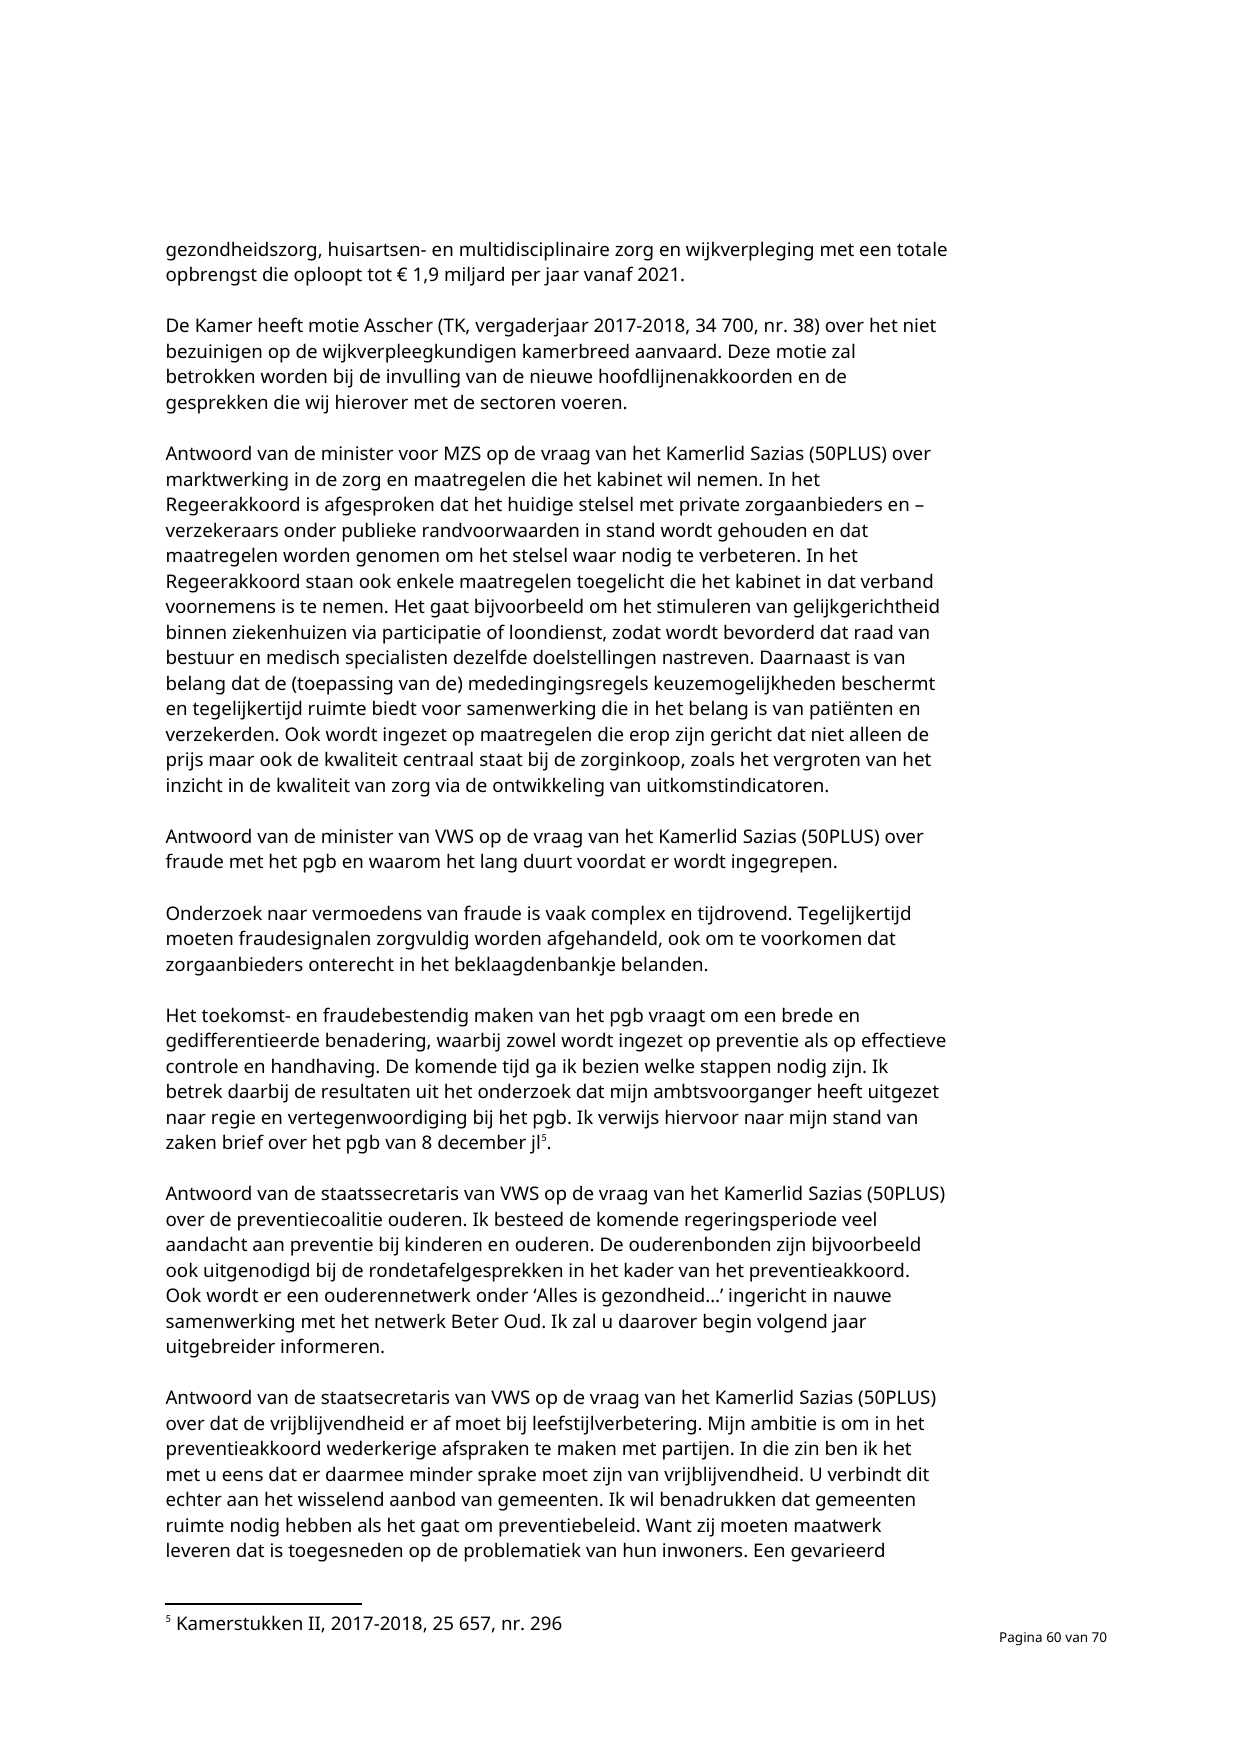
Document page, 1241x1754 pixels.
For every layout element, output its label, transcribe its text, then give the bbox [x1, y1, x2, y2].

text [165, 1385, 950, 1563]
text De Kamer heeft motie Asscher (TK, vergaderjaar 2017-2018, 34 700, nr. 38) over het niet bezuinigen op de wijkverpleegkundigen kamerbreed aanvaard. Deze motie zal betrokken worden bij de invulling van de nieuwe hoofdlijnenakkoorden en de gesprekken die wij hierover met de sectoren voeren. [165, 313, 950, 415]
text Het toekomst- en fraudebestendig maken van het pgb vraagt om een brede en gedifferentieerde benadering, waarbij zowel wordt ingezet op preventie als op effectieve controle en handhaving. De komende tijd ga ik bezien welke stappen nodig zijn. Ik betrek daarbij de resultaten uit het onderzoek dat mijn ambtsvoorganger heeft uitgezet naar regie en vertegenwoordiging bij het pgb. Ik verwijs hiervoor naar mijn stand van zaken brief over het pgb van 8 december jl. [165, 1002, 950, 1155]
text Antwoord van de minister voor MZS op de vraag van het Kamerlid () over marktwerking in de zorg en maatregelen die het kabinet wil nemen. In het Regeerakkoord is afgesproken dat het huidige stelsel met private zorgaanbieders en –verzekeraars onder publieke randvoorwaarden in stand wordt gehouden en dat maatregelen worden genomen om het stelsel waar nodig te verbeteren. In het Regeerakkoord staan ook enkele maatregelen toegelicht die het kabinet in dat verband voornemens is te nemen. Het gaat bijvoorbeeld om het stimuleren van gelijkgerichtheid binnen ziekenhuizen via participatie of loondienst, zodat wordt bevorderd dat raad van bestuur en medisch specialisten dezelfde doelstellingen nastreven. Daarnaast is van belang dat de (toepassing van de) mededingingsregels keuzemogelijkheden beschermt en tegelijkertijd ruimte biedt voor samenwerking die in het belang is van patiënten en verzekerden. Ook wordt ingezet op maatregelen die erop zijn gericht dat niet alleen de prijs maar ook de kwaliteit centraal staat bij de zorginkoop, zoals het vergroten van het inzicht in de kwaliteit van zorg via de ontwikkeling van uitkomstindicatoren. [165, 440, 950, 798]
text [165, 236, 950, 287]
text Antwoord van de minister van VWS op de vraag van het Kamerlid () over fraude met het pgb en waarom het lang duurt voordat er wordt ingegrepen. [165, 823, 950, 874]
text Onderzoek naar vermoedens van fraude is vaak complex en tijdrovend. Tegelijkertijd moeten fraudesignalen zorgvuldig worden afgehandeld, ook om te voorkomen dat zorgaanbieders onterecht in het beklaagdenbankje belanden. [165, 900, 950, 976]
text Antwoord van de staatssecretaris van VWS op de vraag van het Kamerlid () over de preventiecoalitie ouderen. Ik besteed de komende regeringsperiode veel aandacht aan preventie bij kinderen en ouderen. De ouderenbonden zijn bijvoorbeeld ook uitgenodigd bij de rondetafelgesprekken in het kader van het preventieakkoord. Ook wordt er een ouderennetwerk onder ‘Alles is gezondheid…’ ingericht in nauwe samenwerking met het netwerk Beter Oud. Ik zal u daarover begin volgend jaar uitgebreider informeren. [165, 1181, 950, 1359]
